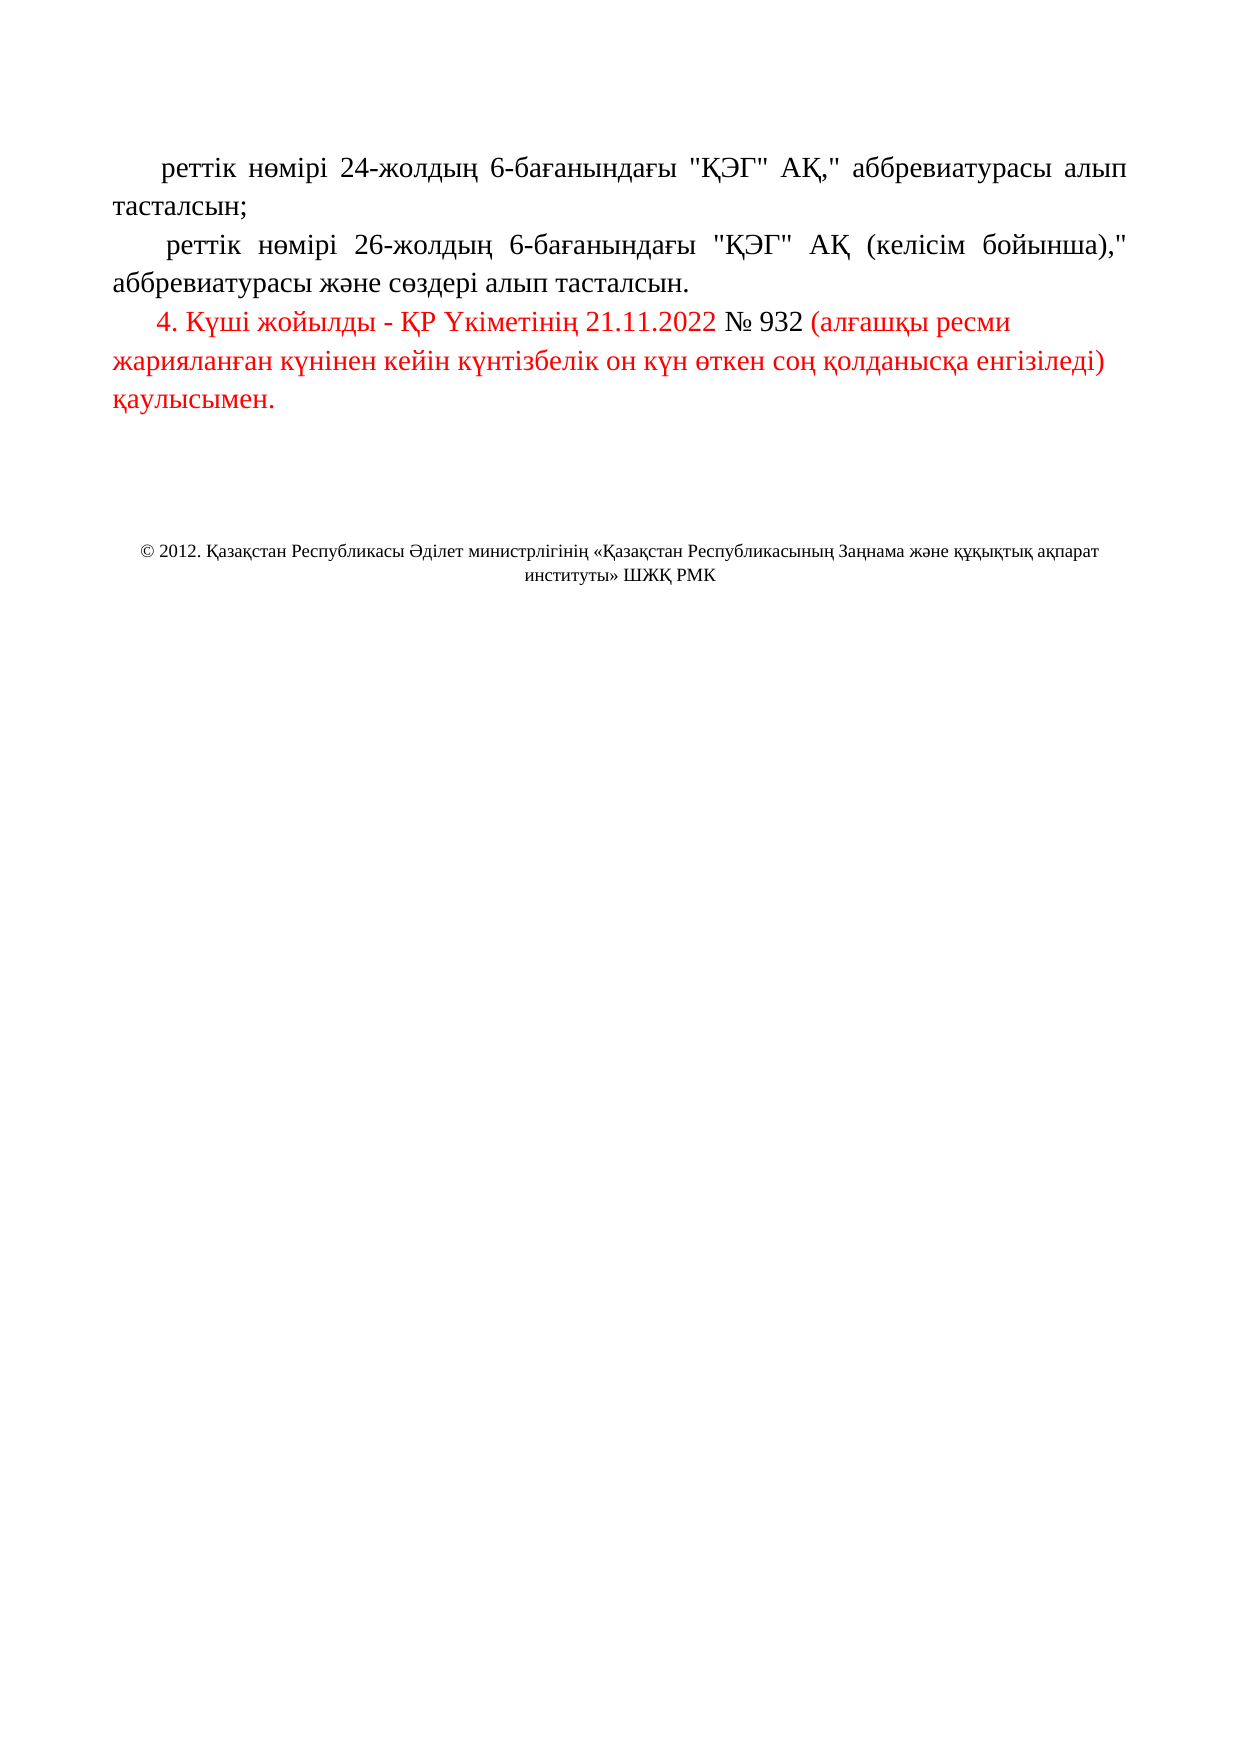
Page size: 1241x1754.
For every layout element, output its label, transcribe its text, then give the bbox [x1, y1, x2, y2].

text реттік нөмірі 24-жолдың 6-бағанындағы "ҚЭГ" АҚ," аббревиатурасы алып тасталсын; [112, 150, 1128, 222]
text © 2012. Қазақстан Республикасы Әділет министрлігінің «Қазақстан Республикасының Заңнама және құқықтық ақпарат институты» ШЖҚ РМК [112, 539, 1128, 586]
text 4. Күші жойылды - ҚР Үкіметінің 21.11.2022 № 932 (алғашқы ресми жарияланған күнінен кейін күнтізбелік он күн өткен соң қолданысқа енгізіледі) қаулысымен. [112, 304, 1128, 445]
text реттік нөмірі 26-жолдың 6-бағанындағы "ҚЭГ" АҚ (келісім бойынша)," аббревиатурасы және сөздері алып тасталсын. [112, 227, 1128, 299]
